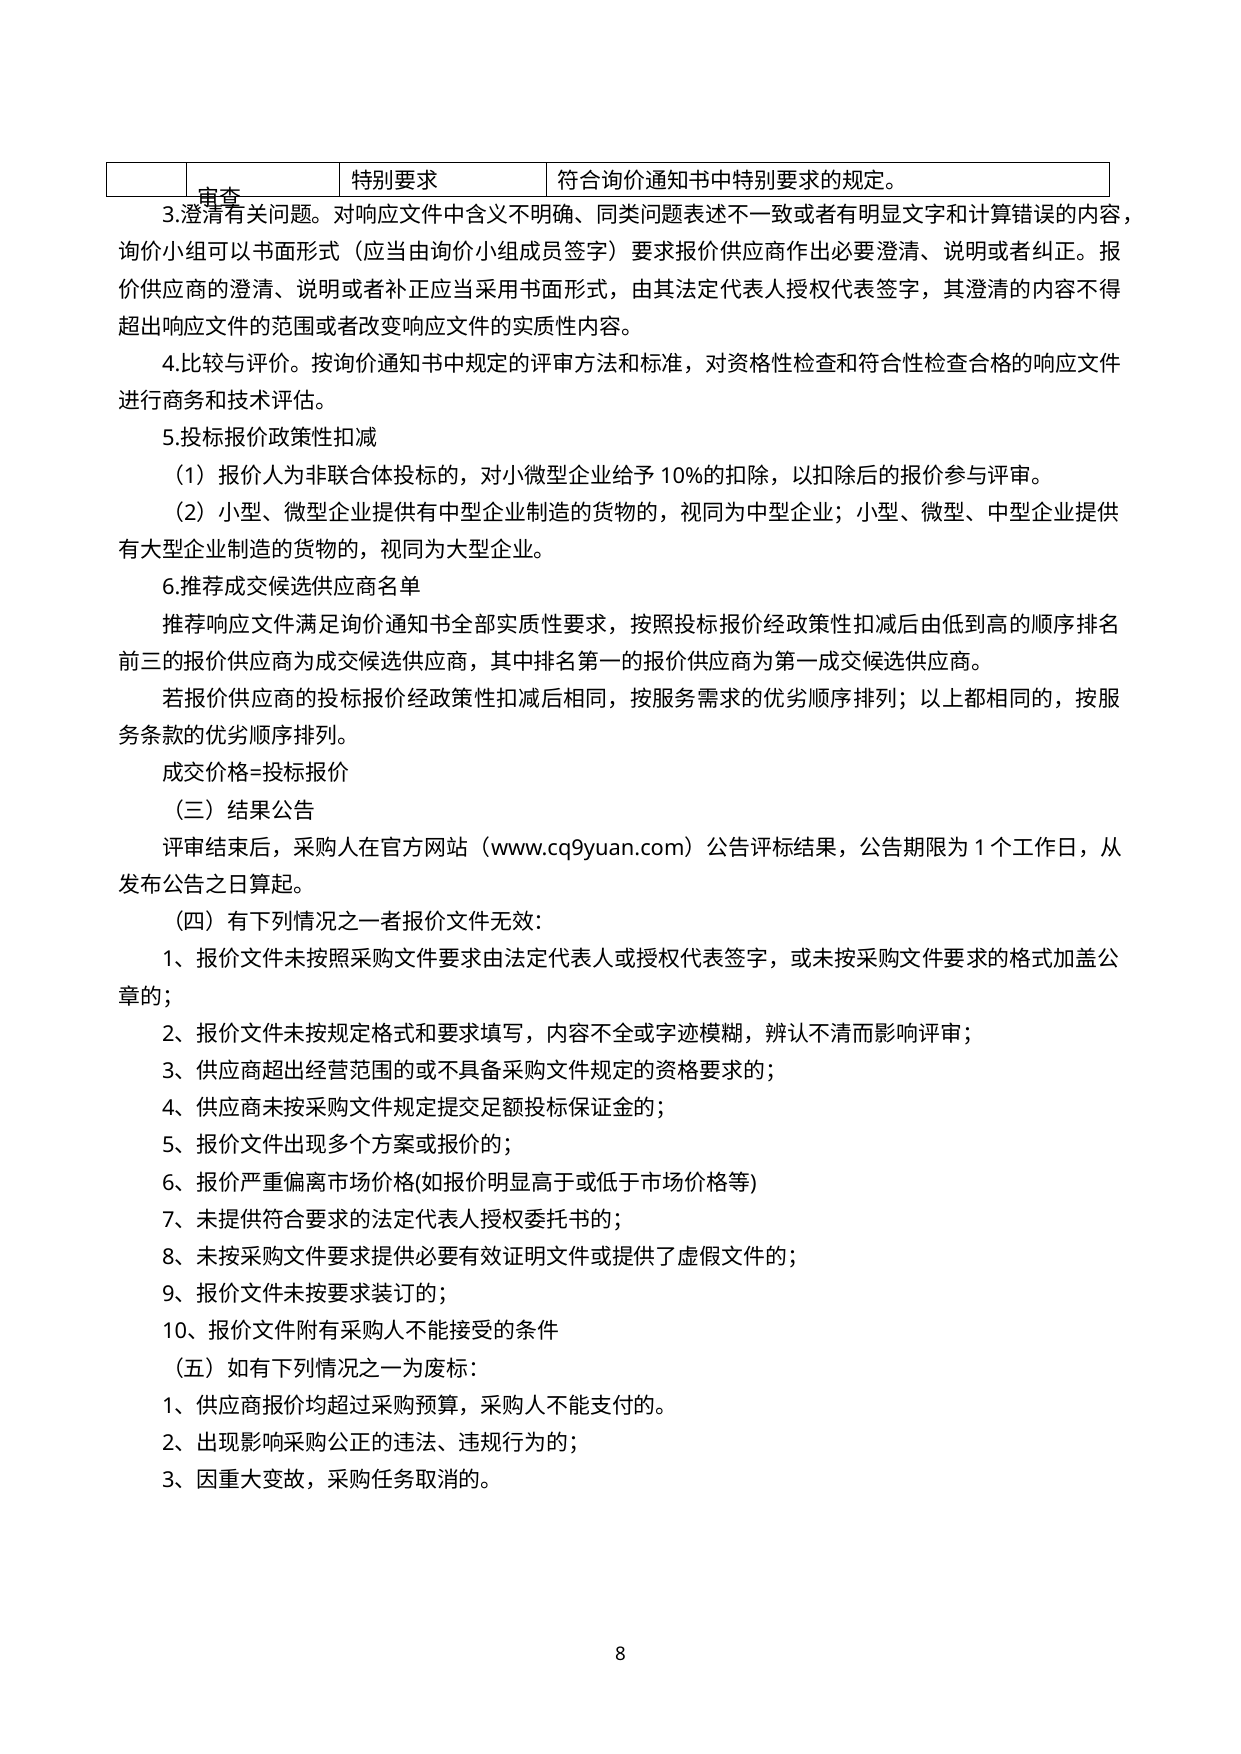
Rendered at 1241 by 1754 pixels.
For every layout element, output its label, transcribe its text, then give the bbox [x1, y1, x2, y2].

text 6.推荐成交候选供应商名单 [118, 569, 1122, 601]
text （四）有下列情况之一者报价文件无效： [118, 904, 1122, 936]
text （五）如有下列情况之一为废标： [118, 1350, 1122, 1383]
table_cell 符合询价通知书中特别要求的规定。 [547, 163, 1109, 196]
text 8、未按采购文件要求提供必要有效证明文件或提供了虚假文件的； [118, 1239, 1122, 1271]
text 2、报价文件未按规定格式和要求填写，内容不全或字迹模糊，辨认不清而影响评审； [118, 1016, 1122, 1048]
text 10、报价文件附有采购人不能接受的条件 [118, 1313, 1122, 1346]
text （1）报价人为非联合体投标的，对小微型企业给予10%的扣除，以扣除后的报价参与评审。 [118, 457, 1122, 490]
text （三）结果公告 [118, 792, 1122, 825]
text 6、报价严重偏离市场价格(如报价明显高于或低于市场价格等) [118, 1164, 1122, 1197]
text 9、报价文件未按要求装订的； [118, 1276, 1122, 1308]
text 评审结束后，采购人在官方网站（www.cq9yuan.com）公告评标结果，公告期限为1个工作日，从发布公告之日算起。 [118, 829, 1122, 899]
text （2）小型、微型企业提供有中型企业制造的货物的，视同为中型企业；小型、微型、中型企业提供有大型企业制造的货物的，视同为大型企业。 [118, 494, 1122, 564]
text 3、供应商超出经营范围的或不具备采购文件规定的资格要求的； [118, 1053, 1122, 1085]
text 7、未提供符合要求的法定代表人授权委托书的； [118, 1202, 1122, 1234]
text 1、报价文件未按照采购文件要求由法定代表人或授权代表签字，或未按采购文件要求的格式加盖公章的； [118, 941, 1122, 1011]
table_cell 特别要求 [340, 163, 546, 196]
text 4、供应商未按采购文件规定提交足额投标保证金的； [118, 1090, 1122, 1122]
text 5、报价文件出现多个方案或报价的； [118, 1127, 1122, 1160]
text 5.投标报价政策性扣减 [118, 420, 1122, 453]
text 3.澄清有关问题。对响应文件中含义不明确、同类问题表述不一致或者有明显文字和计算错误的内容，询价小组可以书面形式（应当由询价小组成员签字）要求报价供应商作出必要澄清、说明或者纠正。报价供应商的澄清、说明或者补正应当采用书面形式，由其法定代表人授权代表签字，其澄清的内容不得超出响应文件的范围或者改变响应文件的实质性内容。 [118, 197, 1122, 341]
text 推荐响应文件满足询价通知书全部实质性要求，按照投标报价经政策性扣减后由低到高的顺序排名前三的报价供应商为成交候选供应商，其中排名第一的报价供应商为第一成交候选供应商。 [118, 606, 1122, 676]
text 若报价供应商的投标报价经政策性扣减后相同，按服务需求的优劣顺序排列；以上都相同的，按服务条款的优劣顺序排列。 [118, 681, 1122, 750]
text 4.比较与评价。按询价通知书中规定的评审方法和标准，对资格性检查和符合性检查合格的响应文件进行商务和技术评估。 [118, 346, 1122, 415]
text 2、出现影响采购公正的违法、违规行为的； [118, 1425, 1122, 1457]
text 3、因重大变故，采购任务取消的。 [118, 1462, 1122, 1494]
text 1、供应商报价均超过采购预算，采购人不能支付的。 [118, 1387, 1122, 1420]
text 成交价格=投标报价 [118, 755, 1122, 788]
